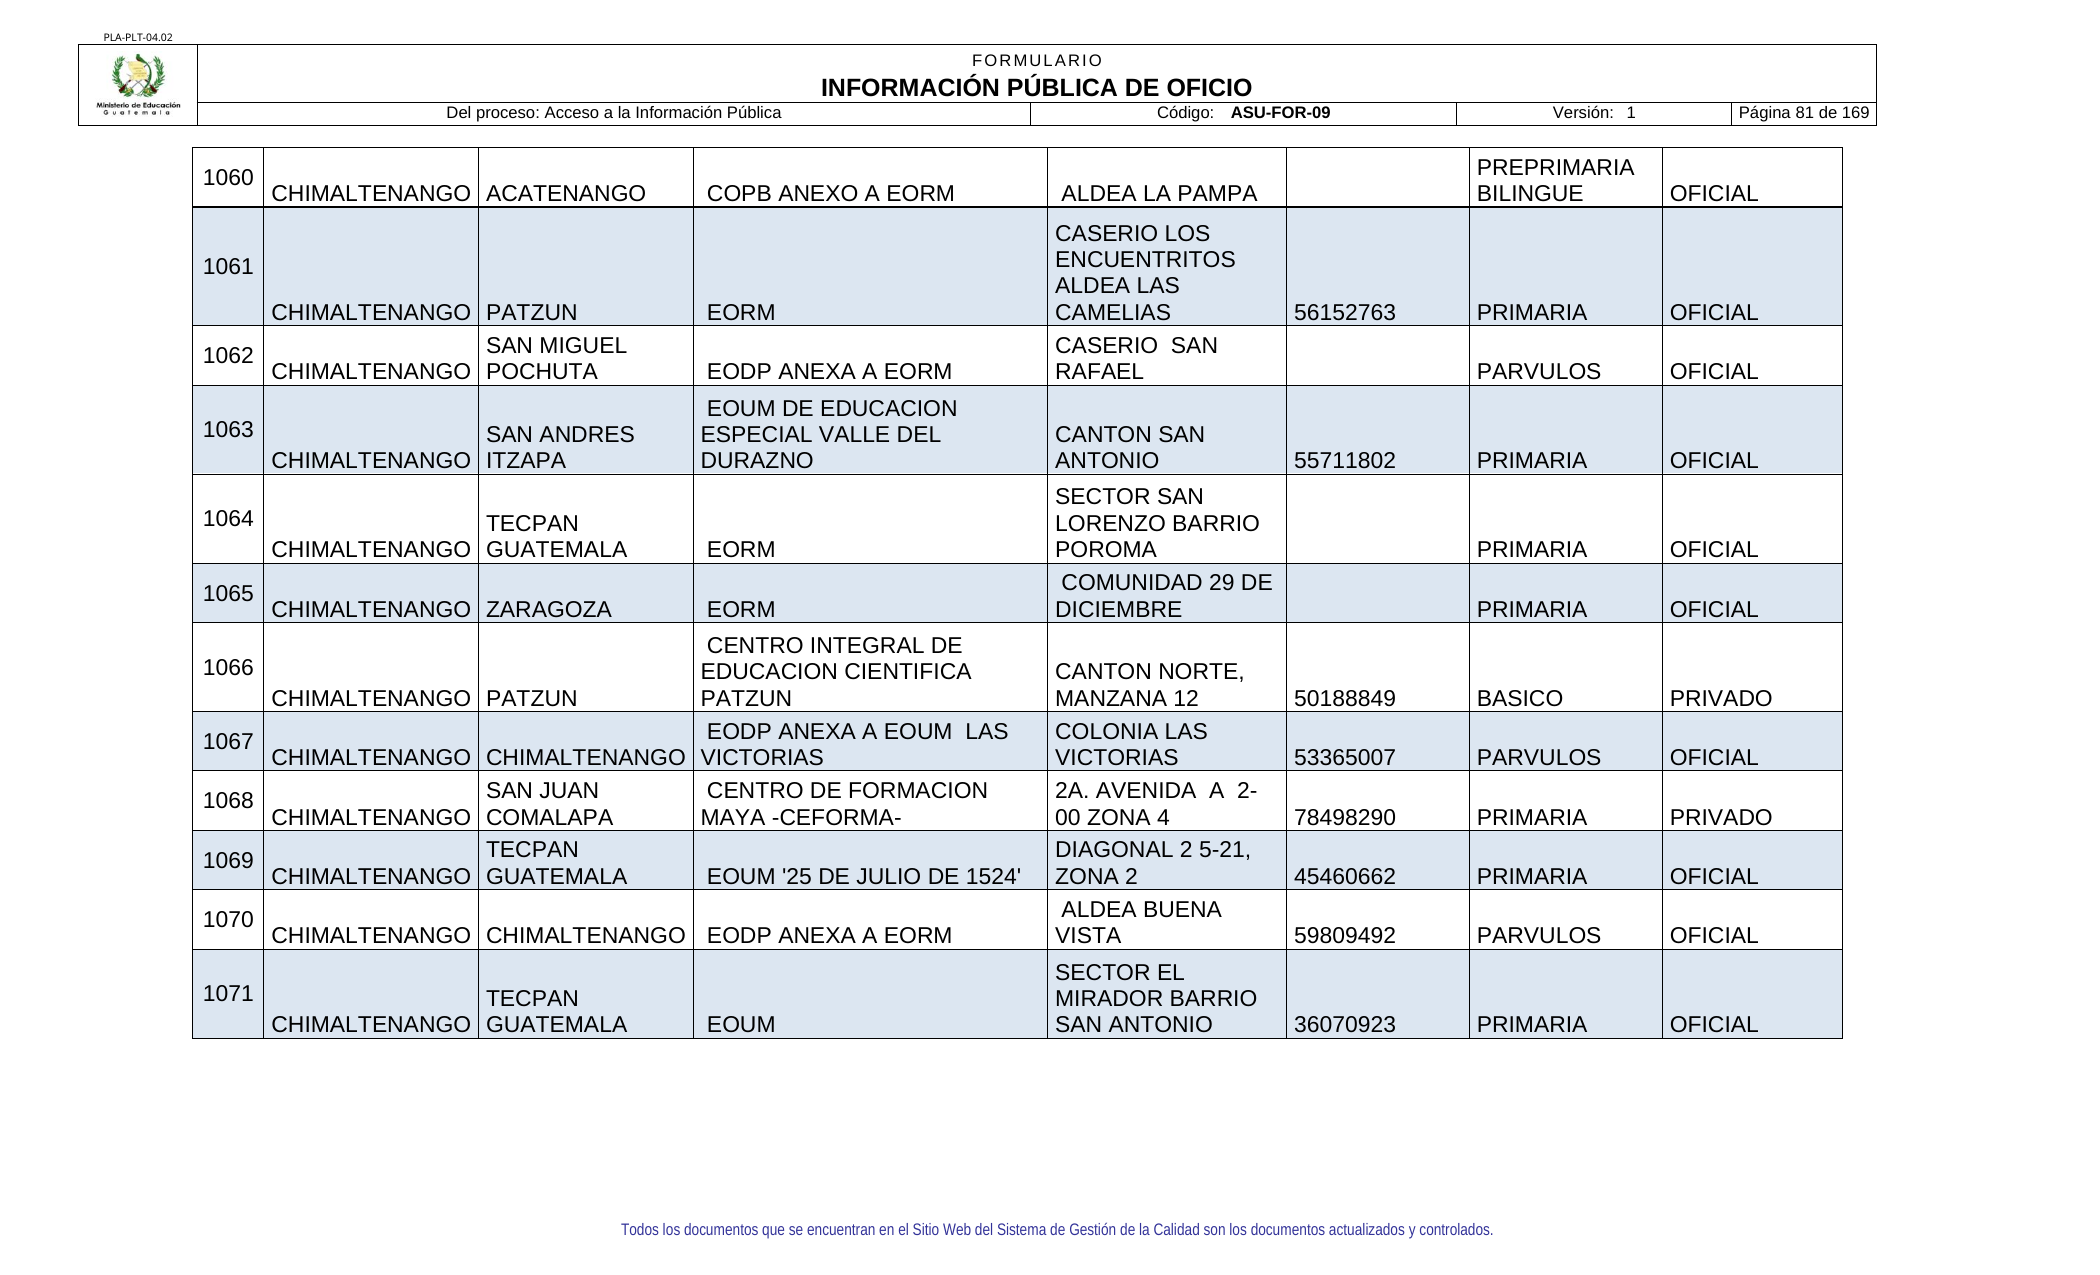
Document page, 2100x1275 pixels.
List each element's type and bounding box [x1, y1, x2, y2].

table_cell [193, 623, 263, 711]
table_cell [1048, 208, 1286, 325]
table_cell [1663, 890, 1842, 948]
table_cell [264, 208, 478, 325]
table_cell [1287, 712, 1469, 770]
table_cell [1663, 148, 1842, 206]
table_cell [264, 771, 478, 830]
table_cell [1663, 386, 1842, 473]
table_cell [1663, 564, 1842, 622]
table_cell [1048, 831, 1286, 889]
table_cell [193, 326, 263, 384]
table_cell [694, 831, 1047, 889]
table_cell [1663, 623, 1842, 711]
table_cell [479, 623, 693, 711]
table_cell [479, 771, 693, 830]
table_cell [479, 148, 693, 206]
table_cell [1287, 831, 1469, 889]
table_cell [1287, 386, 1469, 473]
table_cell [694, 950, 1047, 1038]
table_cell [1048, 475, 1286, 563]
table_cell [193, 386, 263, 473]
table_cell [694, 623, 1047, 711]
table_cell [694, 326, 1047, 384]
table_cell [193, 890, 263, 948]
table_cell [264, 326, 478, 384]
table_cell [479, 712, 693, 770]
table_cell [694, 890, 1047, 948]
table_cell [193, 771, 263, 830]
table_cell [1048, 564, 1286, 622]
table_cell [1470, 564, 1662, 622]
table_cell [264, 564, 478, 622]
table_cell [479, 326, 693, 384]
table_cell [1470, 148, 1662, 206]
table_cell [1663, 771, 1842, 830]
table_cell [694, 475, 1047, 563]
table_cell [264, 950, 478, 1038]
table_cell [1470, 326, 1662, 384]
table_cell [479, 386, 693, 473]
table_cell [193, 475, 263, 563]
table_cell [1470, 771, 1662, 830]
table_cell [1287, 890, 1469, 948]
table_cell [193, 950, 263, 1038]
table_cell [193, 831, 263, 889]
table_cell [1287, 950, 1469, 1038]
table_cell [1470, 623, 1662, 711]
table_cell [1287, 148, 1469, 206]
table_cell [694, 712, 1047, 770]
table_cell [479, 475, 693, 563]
picture [95, 51, 181, 117]
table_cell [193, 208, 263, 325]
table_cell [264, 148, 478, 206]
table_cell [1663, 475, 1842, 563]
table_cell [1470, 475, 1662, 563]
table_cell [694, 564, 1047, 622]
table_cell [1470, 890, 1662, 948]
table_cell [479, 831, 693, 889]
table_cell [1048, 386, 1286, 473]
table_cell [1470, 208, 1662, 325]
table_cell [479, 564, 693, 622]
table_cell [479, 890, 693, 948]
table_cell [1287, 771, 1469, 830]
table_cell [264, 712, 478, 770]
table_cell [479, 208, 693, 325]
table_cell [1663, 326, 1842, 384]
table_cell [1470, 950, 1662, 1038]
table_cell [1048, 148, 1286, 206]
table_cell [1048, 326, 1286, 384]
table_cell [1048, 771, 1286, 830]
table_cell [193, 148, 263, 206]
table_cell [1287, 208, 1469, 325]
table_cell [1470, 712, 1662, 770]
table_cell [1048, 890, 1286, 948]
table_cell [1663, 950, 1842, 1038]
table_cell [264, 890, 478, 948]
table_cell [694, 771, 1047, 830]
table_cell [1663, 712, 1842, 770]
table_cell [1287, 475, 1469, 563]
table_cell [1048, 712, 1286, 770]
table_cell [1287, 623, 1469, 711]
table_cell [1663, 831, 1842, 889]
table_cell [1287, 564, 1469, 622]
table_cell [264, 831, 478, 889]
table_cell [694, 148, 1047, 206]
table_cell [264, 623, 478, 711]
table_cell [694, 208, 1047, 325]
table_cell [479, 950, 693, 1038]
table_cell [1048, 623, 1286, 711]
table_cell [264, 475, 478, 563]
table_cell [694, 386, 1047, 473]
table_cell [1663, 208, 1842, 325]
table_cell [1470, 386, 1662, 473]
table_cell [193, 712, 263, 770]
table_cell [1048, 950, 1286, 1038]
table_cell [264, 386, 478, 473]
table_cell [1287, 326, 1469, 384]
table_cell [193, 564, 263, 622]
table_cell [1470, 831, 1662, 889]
